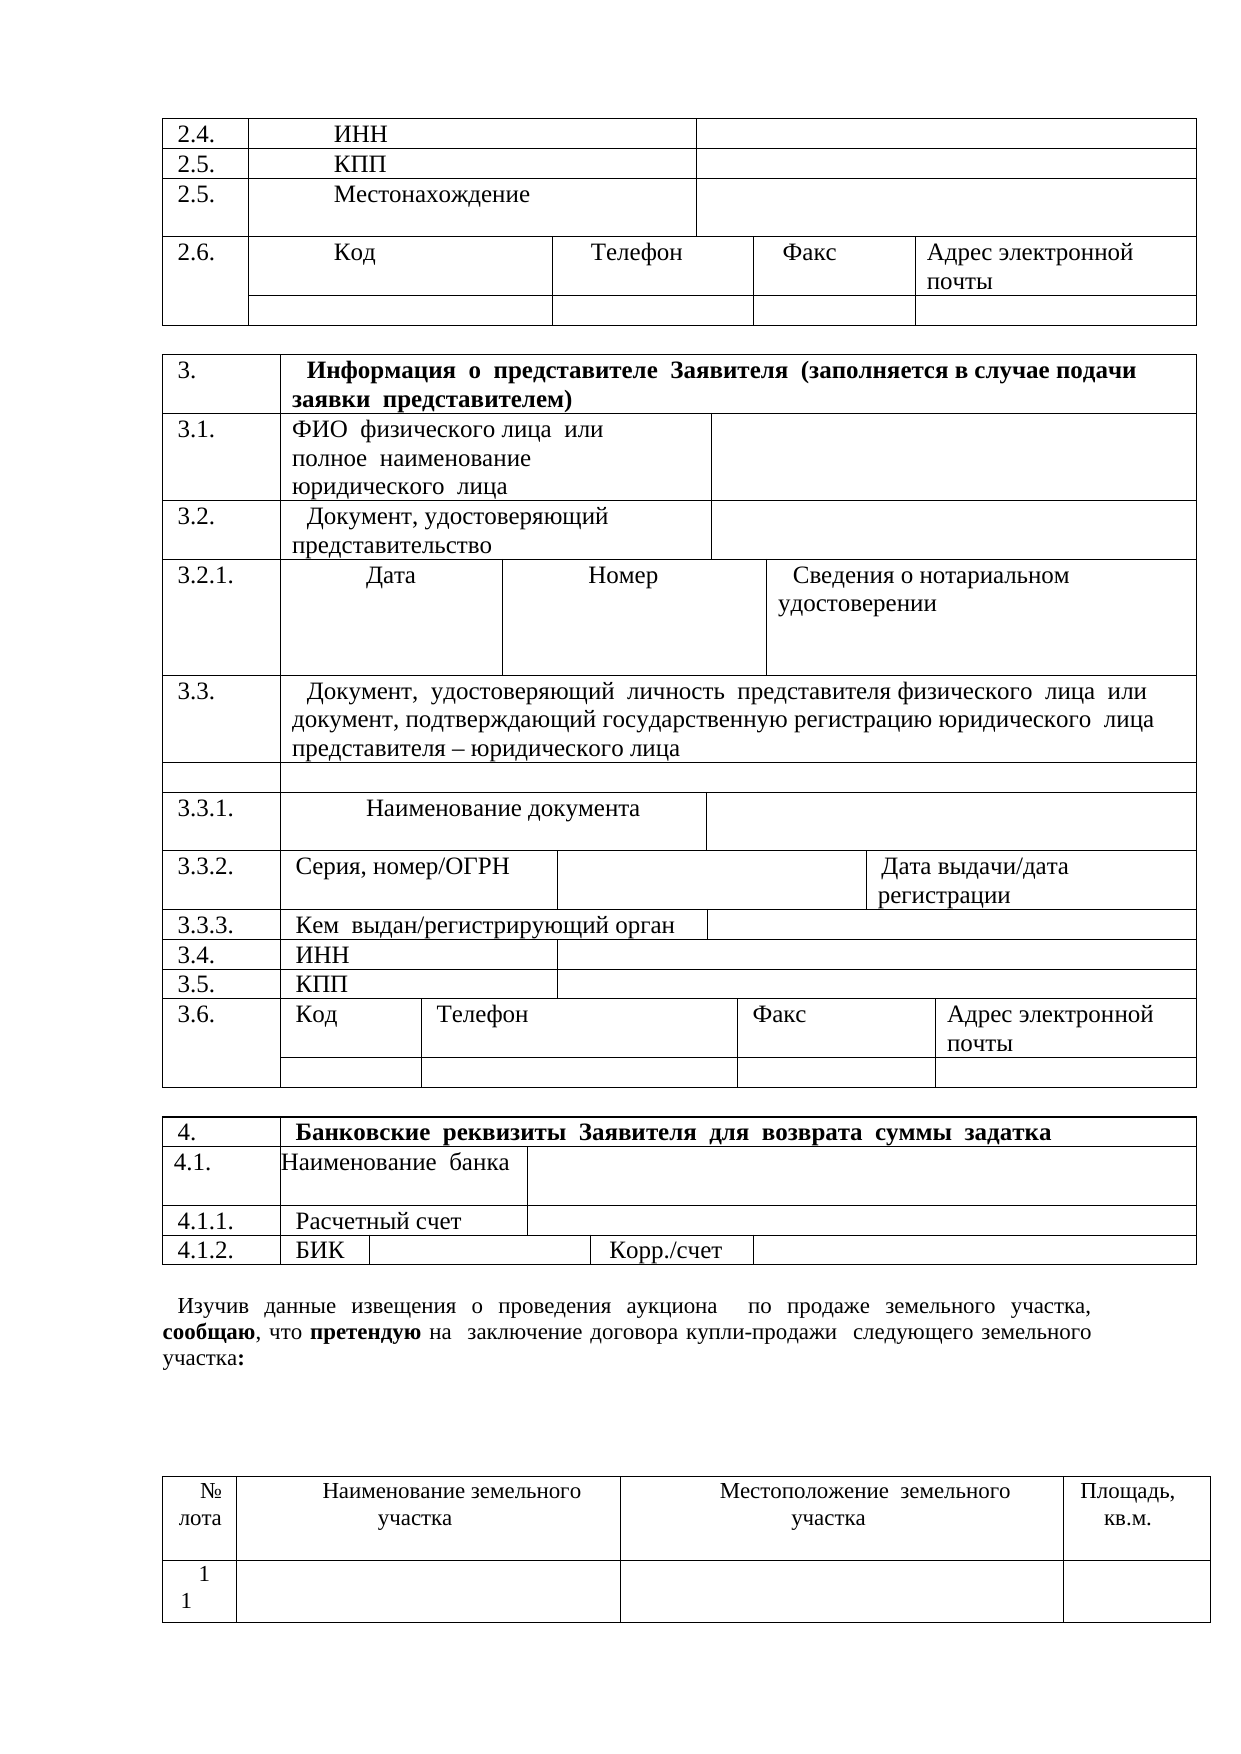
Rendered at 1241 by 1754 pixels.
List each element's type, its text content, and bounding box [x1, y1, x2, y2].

table_cell Сведения о нотариальном удостоверении [767, 560, 1196, 675]
table_cell Дата выдачи/дата регистрации [867, 851, 1196, 909]
table_cell Документ, удостоверяющий представительство [281, 501, 711, 559]
table_cell Расчетный счет [281, 1206, 527, 1234]
table_cell Адрес электронной почты [936, 999, 1196, 1057]
table_cell [621, 1561, 1063, 1622]
table_cell 4.1. [163, 1147, 280, 1205]
table_header Банковские реквизиты Заявителя для возврата суммы задатка [281, 1118, 1196, 1146]
table_header Наименование земельного участка [237, 1477, 620, 1559]
table_cell [754, 1236, 1196, 1264]
table_cell [528, 1206, 1196, 1234]
table_cell Серия, номер/ОГРН [281, 851, 557, 909]
table_cell [422, 1058, 737, 1087]
table_cell Корр./счет [591, 1236, 753, 1264]
table_cell Наименование банка [281, 1147, 527, 1205]
table_cell 3.4. [163, 940, 280, 968]
table_cell [237, 1561, 620, 1622]
table_cell 3.3.2. [163, 851, 280, 909]
table_cell 3.2. [163, 501, 280, 559]
table_cell Код [249, 237, 552, 295]
table_cell ИНН [281, 940, 557, 968]
table_cell БИК [281, 1236, 369, 1264]
table_cell [707, 793, 1196, 850]
table_cell [558, 970, 1196, 998]
table_cell 4.1.1. [163, 1206, 280, 1234]
table_cell [936, 1058, 1196, 1087]
table_cell [1064, 1561, 1210, 1622]
table_cell [370, 1236, 590, 1264]
table_cell 2.5. [163, 149, 248, 178]
table_cell [738, 1058, 935, 1087]
table_cell 3.3. [163, 676, 280, 762]
table_cell 2.6. [163, 237, 248, 324]
table_header 4. [163, 1118, 280, 1146]
table_cell [712, 414, 1196, 500]
table_cell Телефон [422, 999, 737, 1057]
table_cell 2.5. [163, 179, 248, 236]
table_cell Дата [281, 560, 502, 675]
table_cell 11 [163, 1561, 236, 1622]
table_cell Код [281, 999, 421, 1057]
table_cell Наименование документа [281, 793, 706, 850]
text Изучив данные извещения о проведения аукциона по продаже земельного участка, сообщаю, что претендую на заключение договора купли-продажи следующего земельного участка: [162, 1292, 1093, 1371]
table_cell Кем выдан/регистрирующий орган [281, 910, 707, 939]
table_cell Факс [738, 999, 935, 1057]
table_header 3. [163, 355, 280, 413]
table_cell Местонахождение [249, 179, 696, 236]
table_cell [558, 940, 1196, 968]
table_cell [281, 1058, 421, 1087]
table_cell ФИО физического лица или полное наименование юридического лица [281, 414, 711, 500]
table_cell 3.3.3. [163, 910, 280, 939]
table_cell [281, 763, 1196, 792]
table_cell 4.1.2. [163, 1236, 280, 1264]
table_cell [558, 851, 866, 909]
table_cell [754, 296, 915, 324]
table_cell [249, 296, 552, 324]
table_cell 3.2.1. [163, 560, 280, 675]
table_header Площадь, кв.м. [1064, 1477, 1210, 1559]
table_cell КПП [249, 149, 696, 178]
table_header № лота [163, 1477, 236, 1559]
table_cell ИНН [249, 119, 696, 148]
table_cell Телефон [553, 237, 753, 295]
table_cell 3.3.1. [163, 793, 280, 850]
table_header Местоположение земельного участка [621, 1477, 1063, 1559]
table_cell КПП [281, 970, 557, 998]
table_cell [553, 296, 753, 324]
table_cell Номер [503, 560, 766, 675]
table_cell 3.5. [163, 970, 280, 998]
table_cell [163, 763, 280, 792]
table_cell [697, 149, 1196, 178]
table_cell [697, 119, 1196, 148]
table_cell [712, 501, 1196, 559]
table_cell Факс [754, 237, 915, 295]
table_cell [697, 179, 1196, 236]
table_cell 3.6. [163, 999, 280, 1087]
table_cell [528, 1147, 1196, 1205]
table_cell 2.4. [163, 119, 248, 148]
table_cell Адрес электронной почты [916, 237, 1196, 295]
table_cell Документ, удостоверяющий личность представителя физического лица или документ, подтверждающий государственную регистрацию юридического лица представителя – юридического лица [281, 676, 1196, 762]
table_header Информация о представителе Заявителя (заполняется в случае подачи заявки представителем) [281, 355, 1196, 413]
table_cell [916, 296, 1196, 324]
table_cell 3.1. [163, 414, 280, 500]
table_cell [708, 910, 1196, 939]
